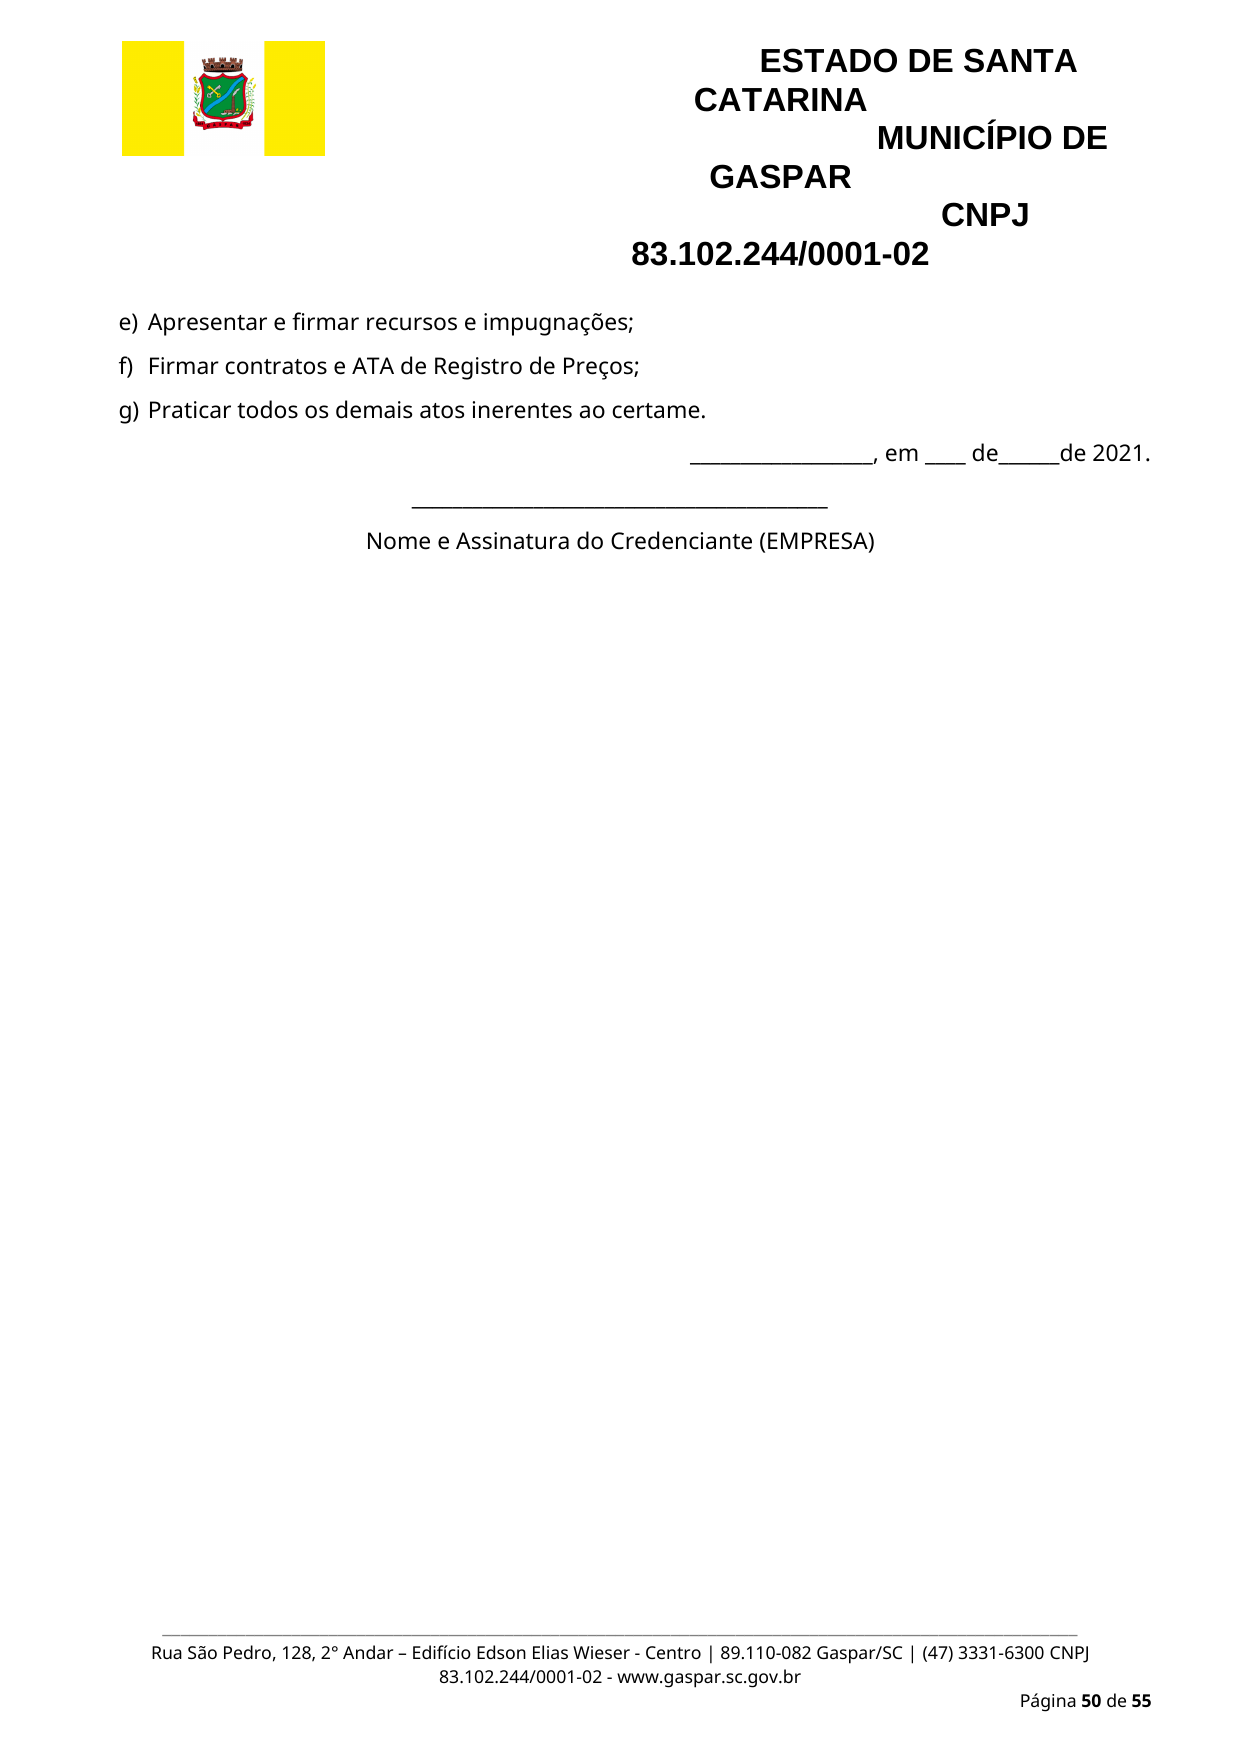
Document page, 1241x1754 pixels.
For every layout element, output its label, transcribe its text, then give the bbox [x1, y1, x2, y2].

list Praticar todos os demais atos inerentes ao certame. [118, 394, 1152, 425]
picture [122, 41, 325, 156]
text __________________, em ____ de______de 2021. [89, 437, 1152, 469]
text _________________________________________ [89, 481, 1151, 512]
text Nome e Assinatura do Credenciante (EMPRESA) [89, 525, 1152, 556]
list Apresentar e firmar recursos e impugnações; [118, 306, 1152, 337]
list Firmar contratos e ATA de Registro de Preços; [118, 350, 1152, 381]
